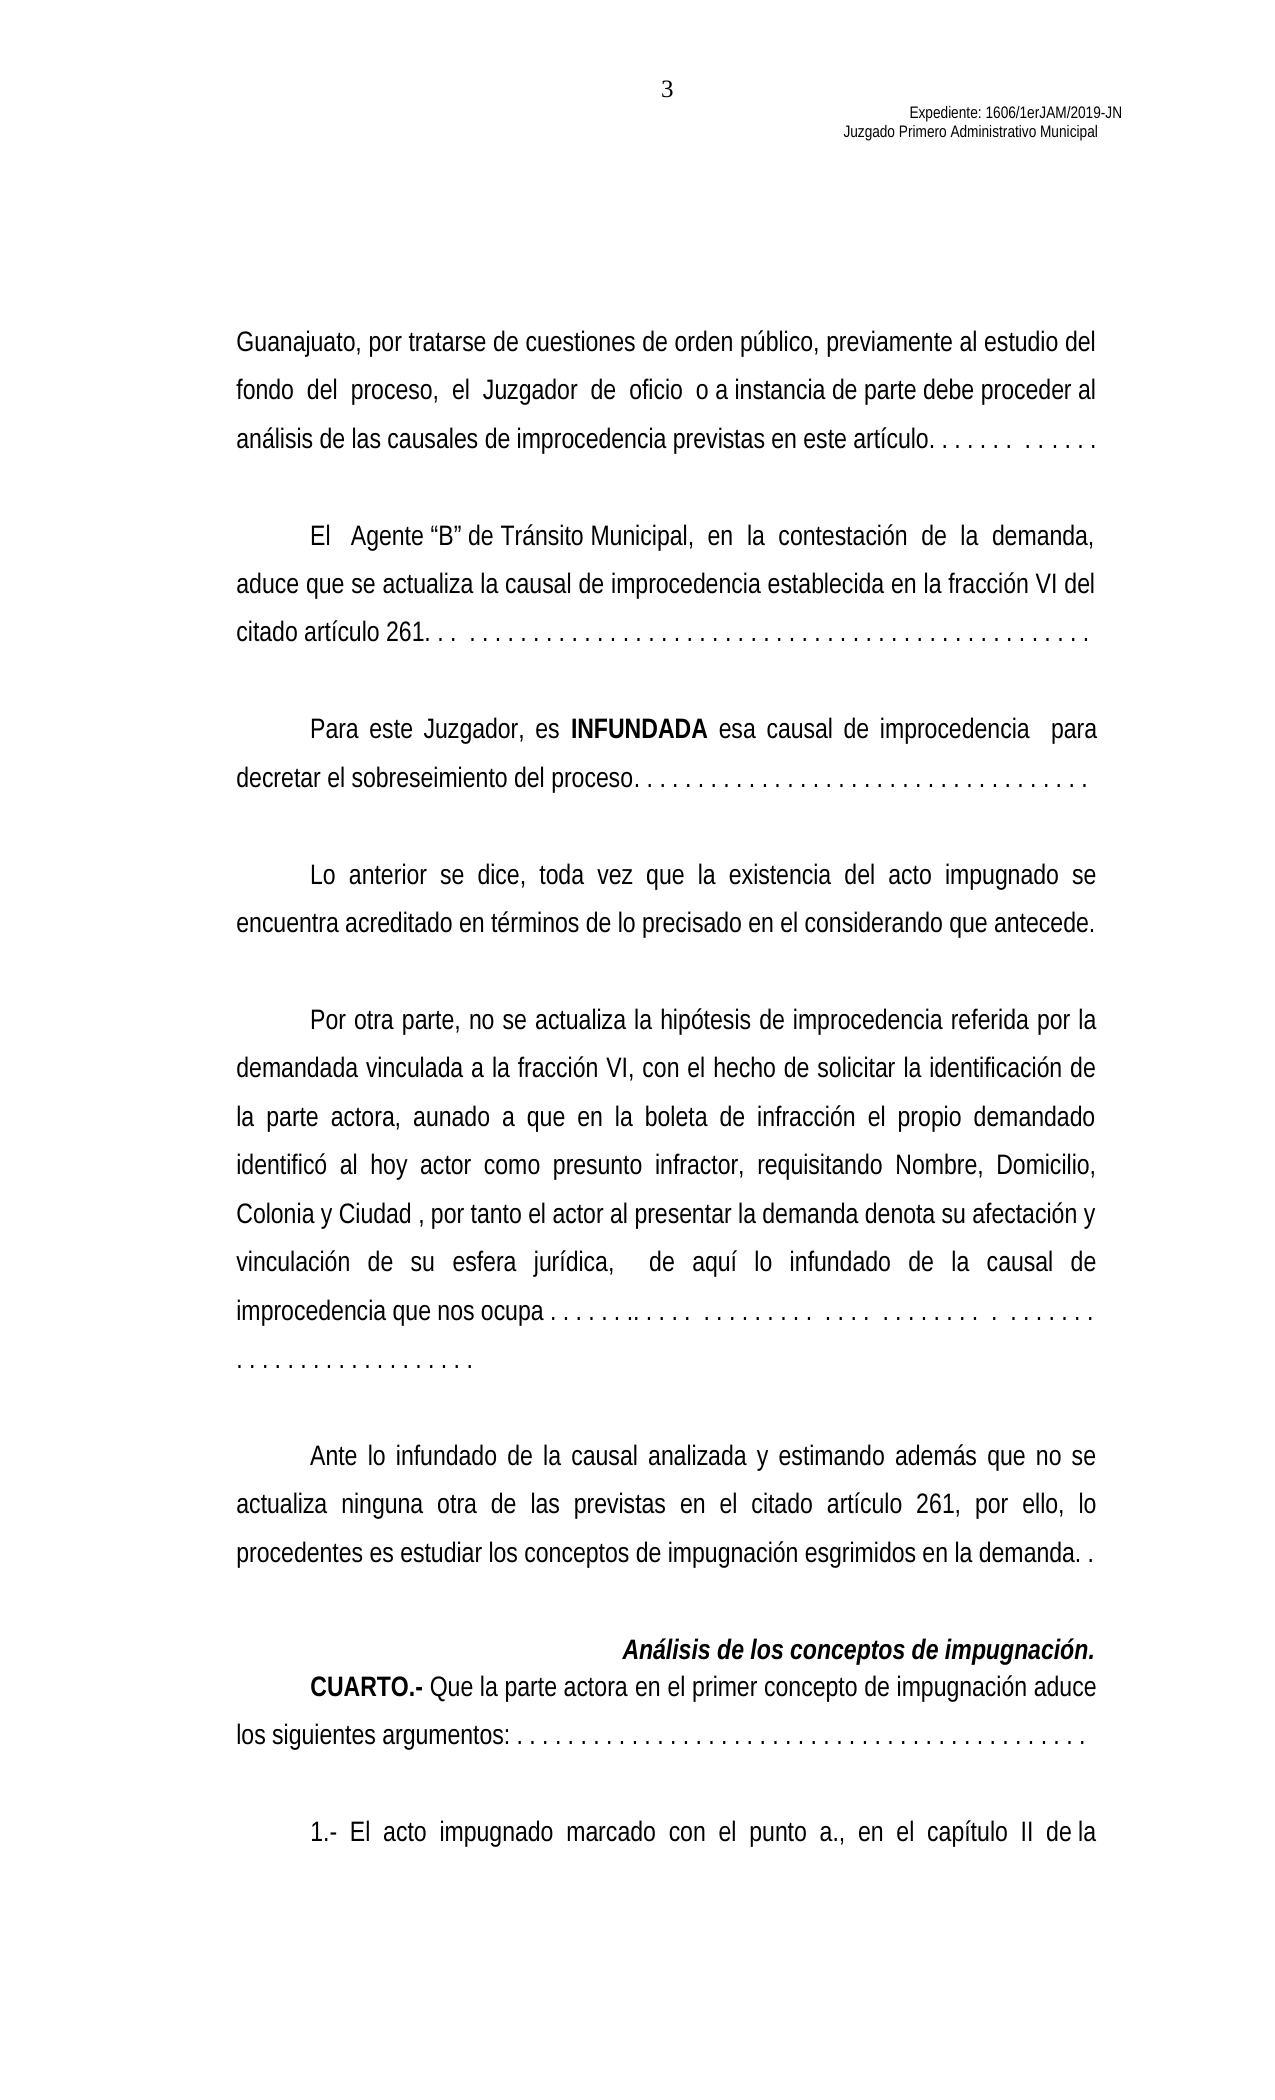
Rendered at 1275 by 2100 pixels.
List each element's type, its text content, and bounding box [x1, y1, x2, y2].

text Ante lo infundado de la causal analizada y estimando además que no se actualiza ninguna otra de las previstas en el citado artículo 261, por ello, lo procedentes es estudiar los conceptos de impugnación esgrimidos en la demanda. . [236, 1439, 1098, 1568]
text Por otra parte, no se actualiza la hipótesis de improcedencia referida por la demandada vinculada a la fracción VI, con el hecho de solicitar la identificación de la parte actora, aunado a que en la boleta de infracción el propio demandado identificó al hoy actor como presunto infractor, requisitando Nombre, Domicilio, Colonia y Ciudad , por tanto el actor al presentar la demanda denota su afectación y vinculación de su esfera jurídica, de aquí lo infundado de la causal de improcedencia que nos ocupa . . . . . . .. . . . . . . . . . . . . . . . . . . . . . . . . . . . . . . . . . . . . . . . . . . . . . . . . . . . . [236, 1003, 1098, 1374]
text Lo anterior se dice, toda vez que la existencia del acto impugnado se encuentra acreditado en términos de lo precisado en el considerando que antecede. [236, 858, 1098, 938]
text 1.- El acto impugnado marcado con el punto a., en el capítulo II de la [236, 1815, 1098, 1847]
text Para este Juzgador, es INFUNDADA esa causal de improcedencia para decretar el sobreseimiento del proceso. . . . . . . . . . . . . . . . . . . . . . . . . . . . . . . . . . . . [236, 712, 1098, 793]
text Análisis de los conceptos de impugnación. [236, 1633, 1098, 1665]
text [236, 325, 1098, 454]
text CUARTO.- Que la parte actora en el primer concepto de impugnación aduce los siguientes argumentos: . . . . . . . . . . . . . . . . . . . . . . . . . . . . . . . . . . . . . . . . . . . . . [236, 1670, 1098, 1751]
text El Agente “B” de Tránsito Municipal, en la contestación de la demanda, aduce que se actualiza la causal de improcedencia establecida en la fracción VI del citado artículo 261. . . . . . . . . . . . . . . . . . . . . . . . . . . . . . . . . . . . . . . . . . . . . . . . . . . . [236, 519, 1098, 648]
